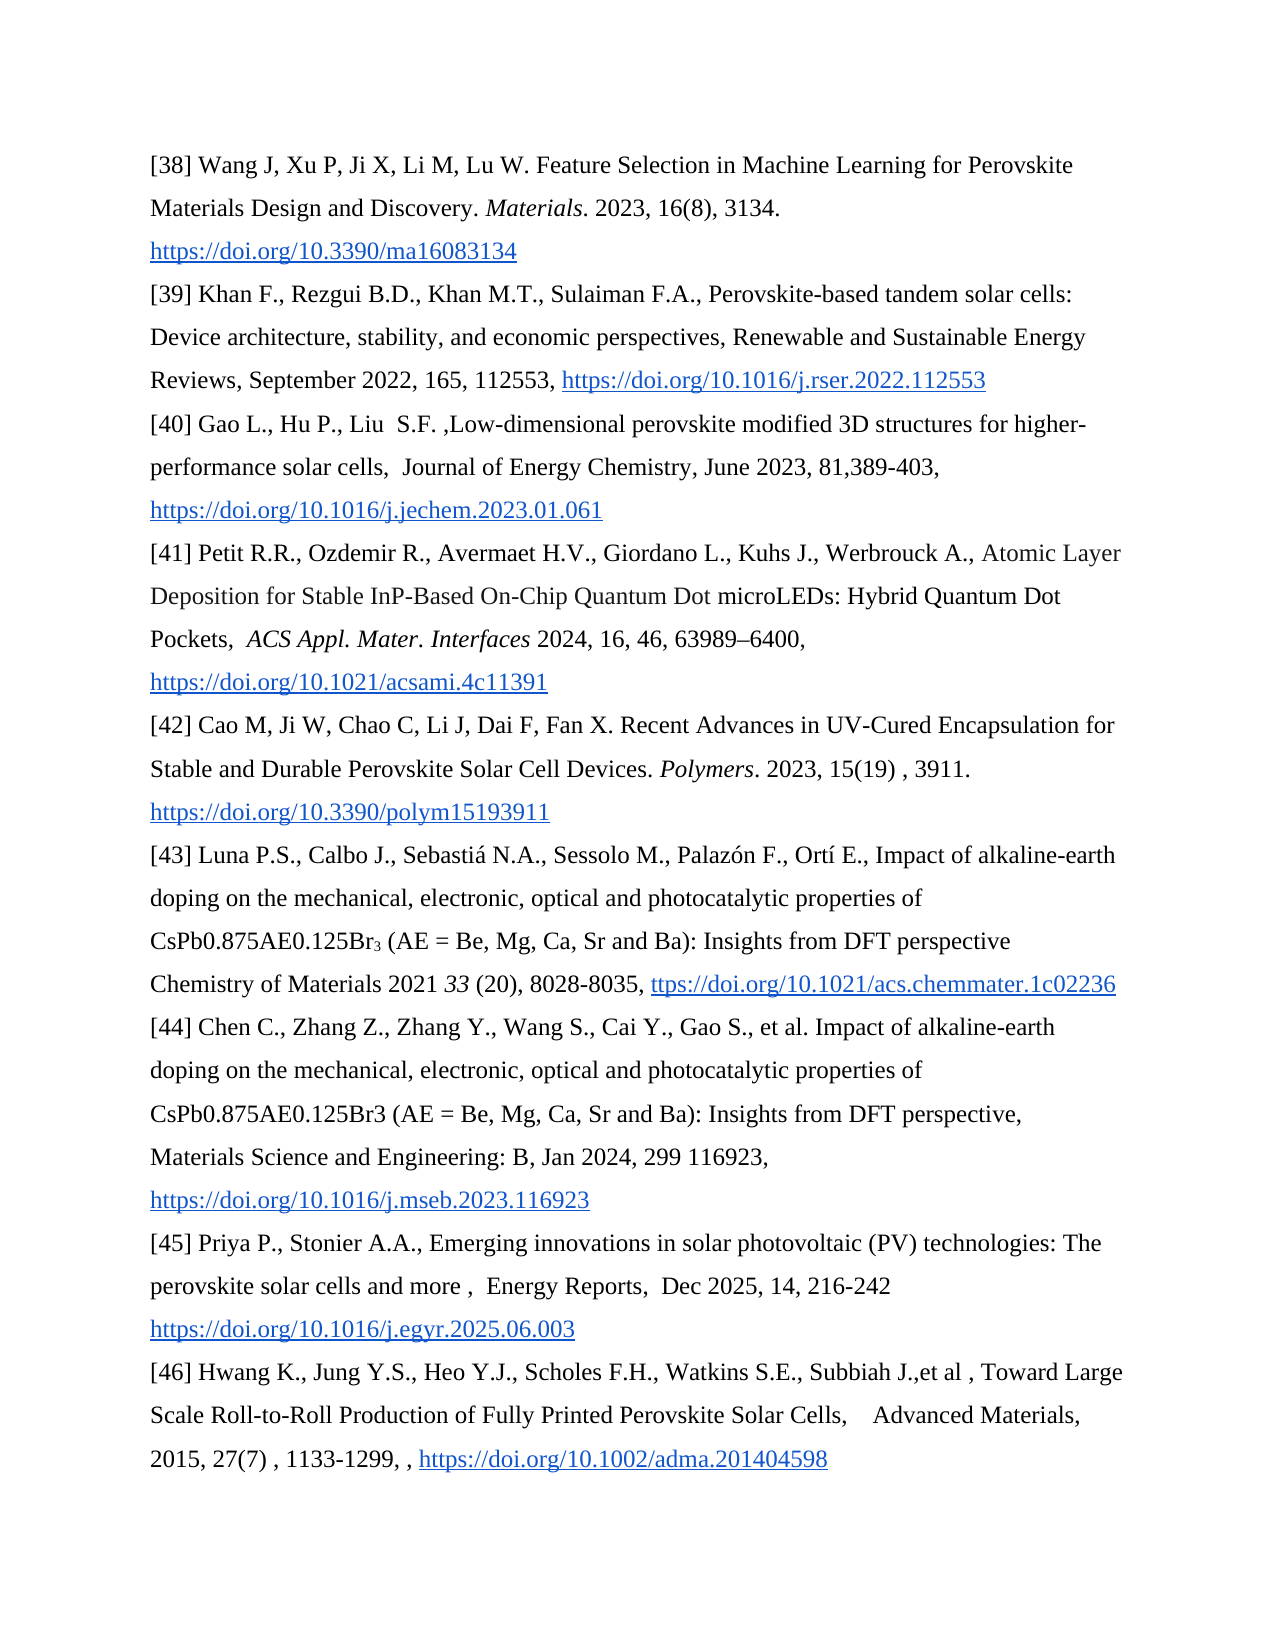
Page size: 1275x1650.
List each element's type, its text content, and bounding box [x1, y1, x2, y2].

text [39] Khan F., Rezgui B.D., Khan M.T., Sulaiman F.A., Perovskite-based tandem solar cells: Device architecture, stability, and economic perspectives, Renewable and Sustainable Energy Reviews, September 2022, 165, 112553, https://doi.org/10.1016/j.rser.2022.112553 [150, 279, 1125, 394]
text [45] Priya P., Stonier A.A., Emerging innovations in solar photovoltaic (PV) technologies: The perovskite solar cells and more , Energy Reports, Dec 2025, 14, 216-242 https://doi.org/10.1016/j.egyr.2025.06.003 [150, 1228, 1125, 1343]
text [43] Luna P.S., Calbo J., Sebastiá N.A., Sessolo M., Palazón F., Ortí E., Impact of alkaline-earth doping on the mechanical, electronic, optical and photocatalytic properties of CsPb0.875AE0.125Br3 (AE = Be, Mg, Ca, Sr and Ba): Insights from DFT perspective Chemistry of Materials 2021 33 (20), 8028-8035, ttps://doi.org/10.1021/acs.chemmater.1c02236 [150, 840, 1125, 998]
text [40] Gao L., Hu P., Liu S.F. ,Low-dimensional perovskite modified 3D structures for higher-performance solar cells, Journal of Energy Chemistry, June 2023, 81,389-403, https://doi.org/10.1016/j.jechem.2023.01.061 [150, 409, 1125, 524]
text [44] Chen C., Zhang Z., Zhang Y., Wang S., Cai Y., Gao S., et al. Impact of alkaline-earth doping on the mechanical, electronic, optical and photocatalytic properties of CsPb0.875AE0.125Br3 (AE = Be, Mg, Ca, Sr and Ba): Insights from DFT perspective, Materials Science and Engineering: B, Jan 2024, 299 116923, https://doi.org/10.1016/j.mseb.2023.116923 [150, 1012, 1125, 1214]
text [42] Cao M, Ji W, Chao C, Li J, Dai F, Fan X. Recent Advances in UV-Cured Encapsulation for Stable and Durable Perovskite Solar Cell Devices. Polymers. 2023, 15(19) , 3911. https://doi.org/10.3390/polym15193911 [150, 711, 1125, 826]
text [38] Wang J, Xu P, Ji X, Li M, Lu W. Feature Selection in Machine Learning for Perovskite Materials Design and Discovery. Materials. 2023, 16(8), 3134. https://doi.org/10.3390/ma16083134 [150, 150, 1125, 265]
text [41] Petit R.R., Ozdemir R., Avermaet H.V., Giordano L., Kuhs J., Werbrouck A., Atomic Layer Deposition for Stable InP-Based On-Chip Quantum Dot microLEDs: Hybrid Quantum Dot Pockets, ACS Appl. Mater. Interfaces 2024, 16, 46, 63989–6400, https://doi.org/10.1021/acsami.4c11391 [150, 538, 1125, 696]
text [46] Hwang K., Jung Y.S., Heo Y.J., Scholes F.H., Watkins S.E., Subbiah J.,et al , Toward Large Scale Roll-to-Roll Production of Fully Printed Perovskite Solar Cells, Advanced Materials, 2015, 27(7) , 1133-1299, , https://doi.org/10.1002/adma.201404598 [150, 1357, 1125, 1472]
